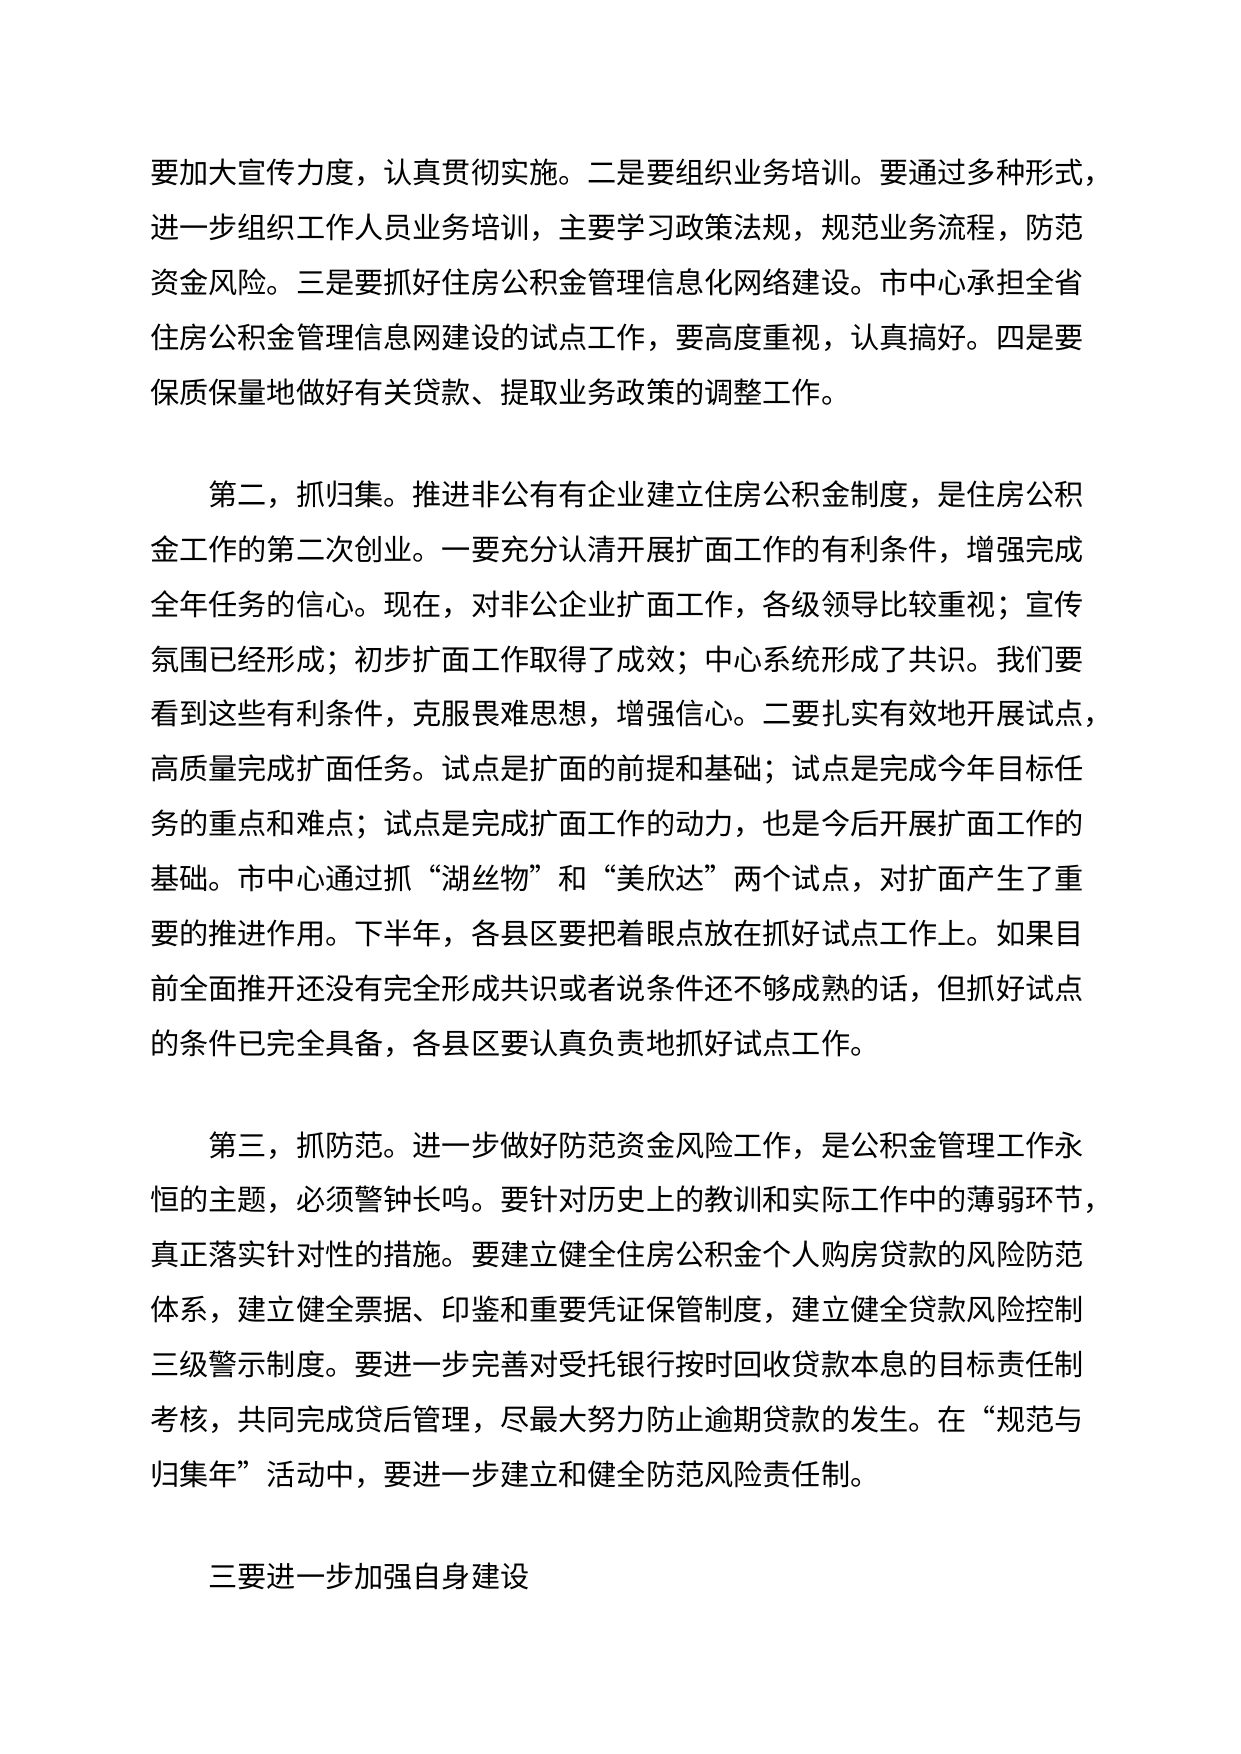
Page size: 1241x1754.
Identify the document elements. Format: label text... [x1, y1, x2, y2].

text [150, 150, 1090, 412]
text 第三，抓防范。进一步做好防范资金风险工作，是公积金管理工作永恒的主题，必须警钟长呜。要针对历史上的教训和实际工作中的薄弱环节，真正落实针对性的措施。要建立健全住房公积金个人购房贷款的风险防范体系，建立健全票据、印鉴和重要凭证保管制度，建立健全贷款风险控制三级警示制度。要进一步完善对受托银行按时回收贷款本息的目标责任制考核，共同完成贷后管理，尽最大努力防止逾期贷款的发生。在“规范与归集年”活动中，要进一步建立和健全防范风险责任制。 [150, 1122, 1090, 1494]
text 三要进一步加强自身建设 [150, 1553, 1090, 1596]
text 第二，抓归集。推进非公有有企业建立住房公积金制度，是住房公积金工作的第二次创业。一要充分认清开展扩面工作的有利条件，增强完成全年任务的信心。现在，对非公企业扩面工作，各级领导比较重视；宣传氛围已经形成；初步扩面工作取得了成效；中心系统形成了共识。我们要看到这些有利条件，克服畏难思想，增强信心。二要扎实有效地开展试点，高质量完成扩面任务。试点是扩面的前提和基础；试点是完成今年目标任务的重点和难点；试点是完成扩面工作的动力，也是今后开展扩面工作的基础。市中心通过抓“湖丝物”和“美欣达”两个试点，对扩面产生了重要的推进作用。下半年，各县区要把着眼点放在抓好试点工作上。如果目前全面推开还没有完全形成共识或者说条件还不够成熟的话，但抓好试点的条件已完全具备，各县区要认真负责地抓好试点工作。 [150, 471, 1090, 1063]
